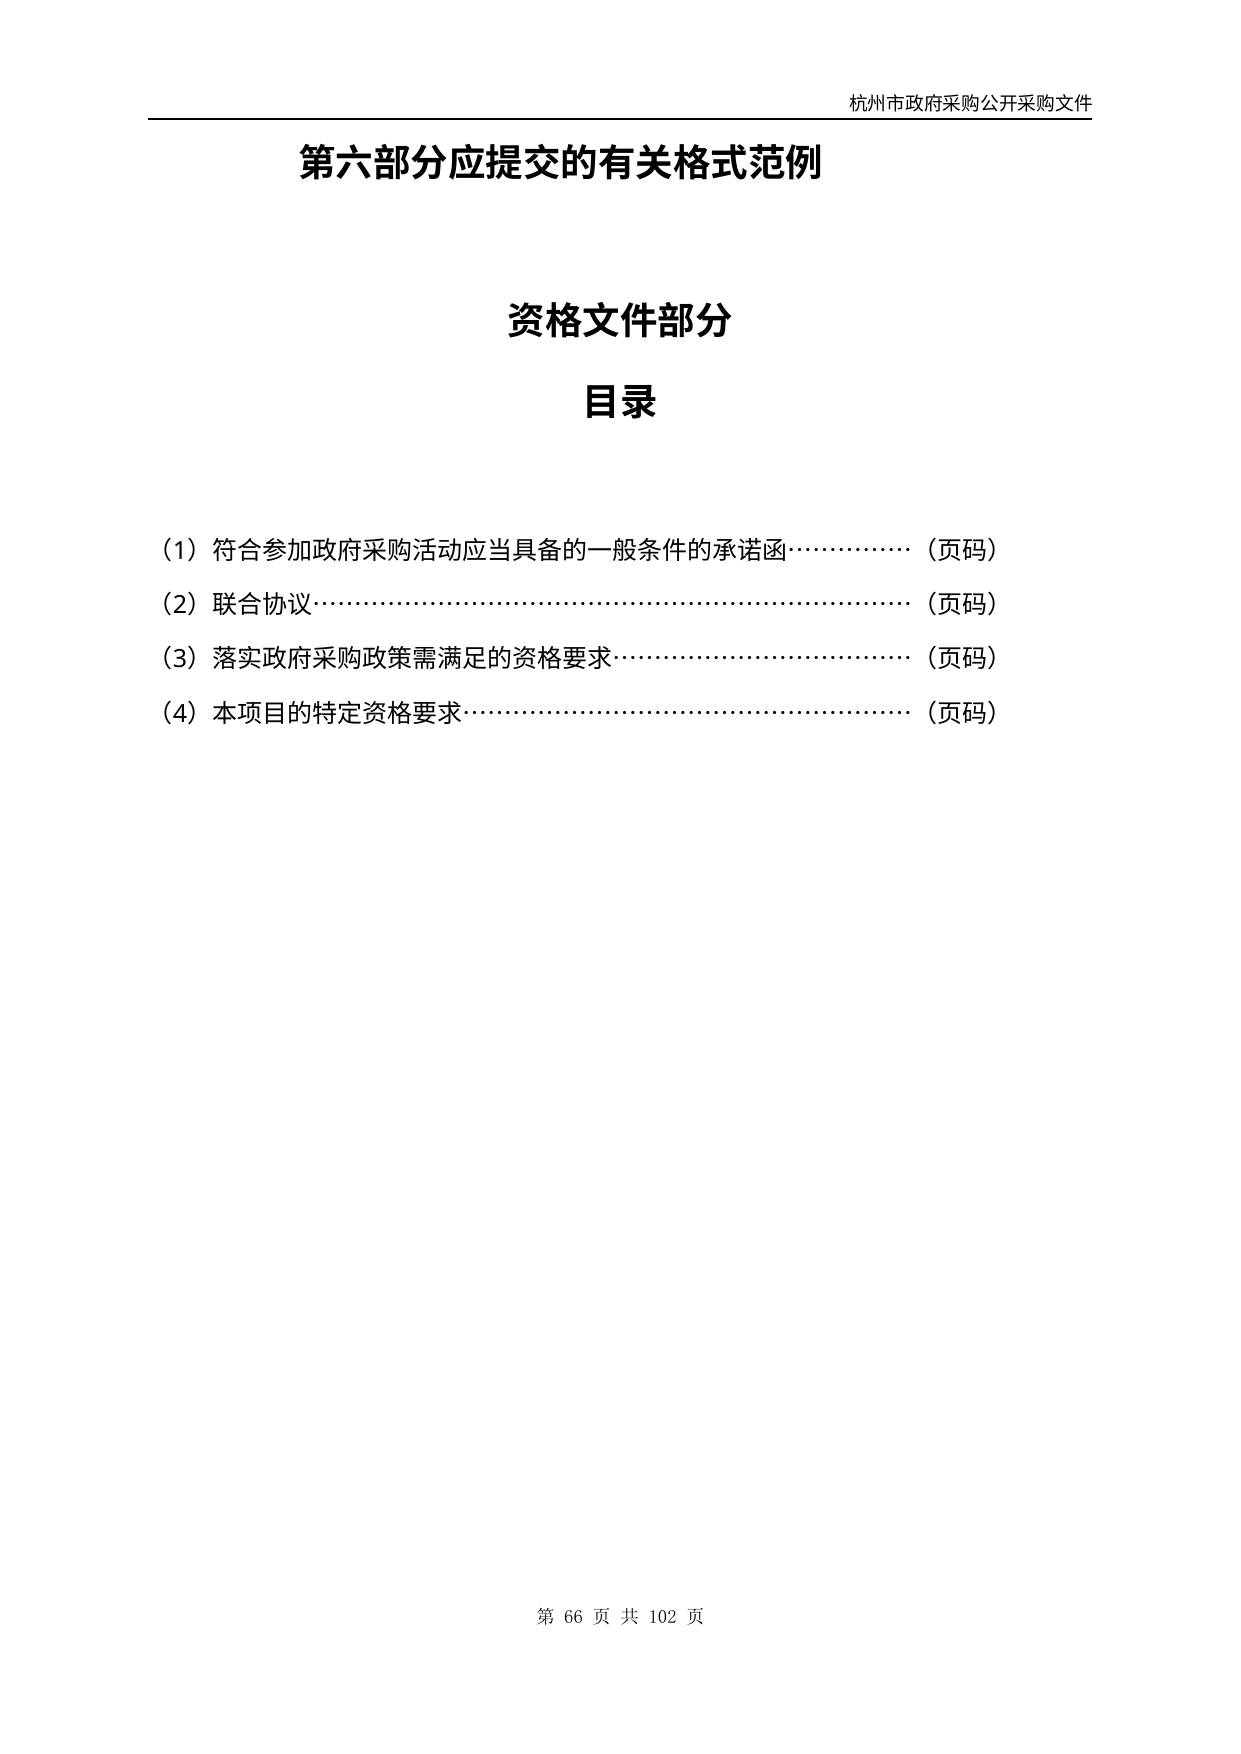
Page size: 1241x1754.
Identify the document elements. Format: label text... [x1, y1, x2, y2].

text 资格文件部分 [148, 291, 1092, 345]
text （4）本项目的特定资格要求………………………………………………（页码） [148, 693, 1092, 729]
text （3）落实政府采购政策需满足的资格要求………………………………（页码） [148, 639, 1092, 675]
text 目录 [148, 372, 1092, 426]
text （1）符合参加政府采购活动应当具备的一般条件的承诺函……………（页码） [148, 530, 1092, 566]
text （2）联合协议………………………………………………………………（页码） [148, 584, 1092, 621]
text 第六部分应提交的有关格式范例 [223, 133, 1092, 187]
